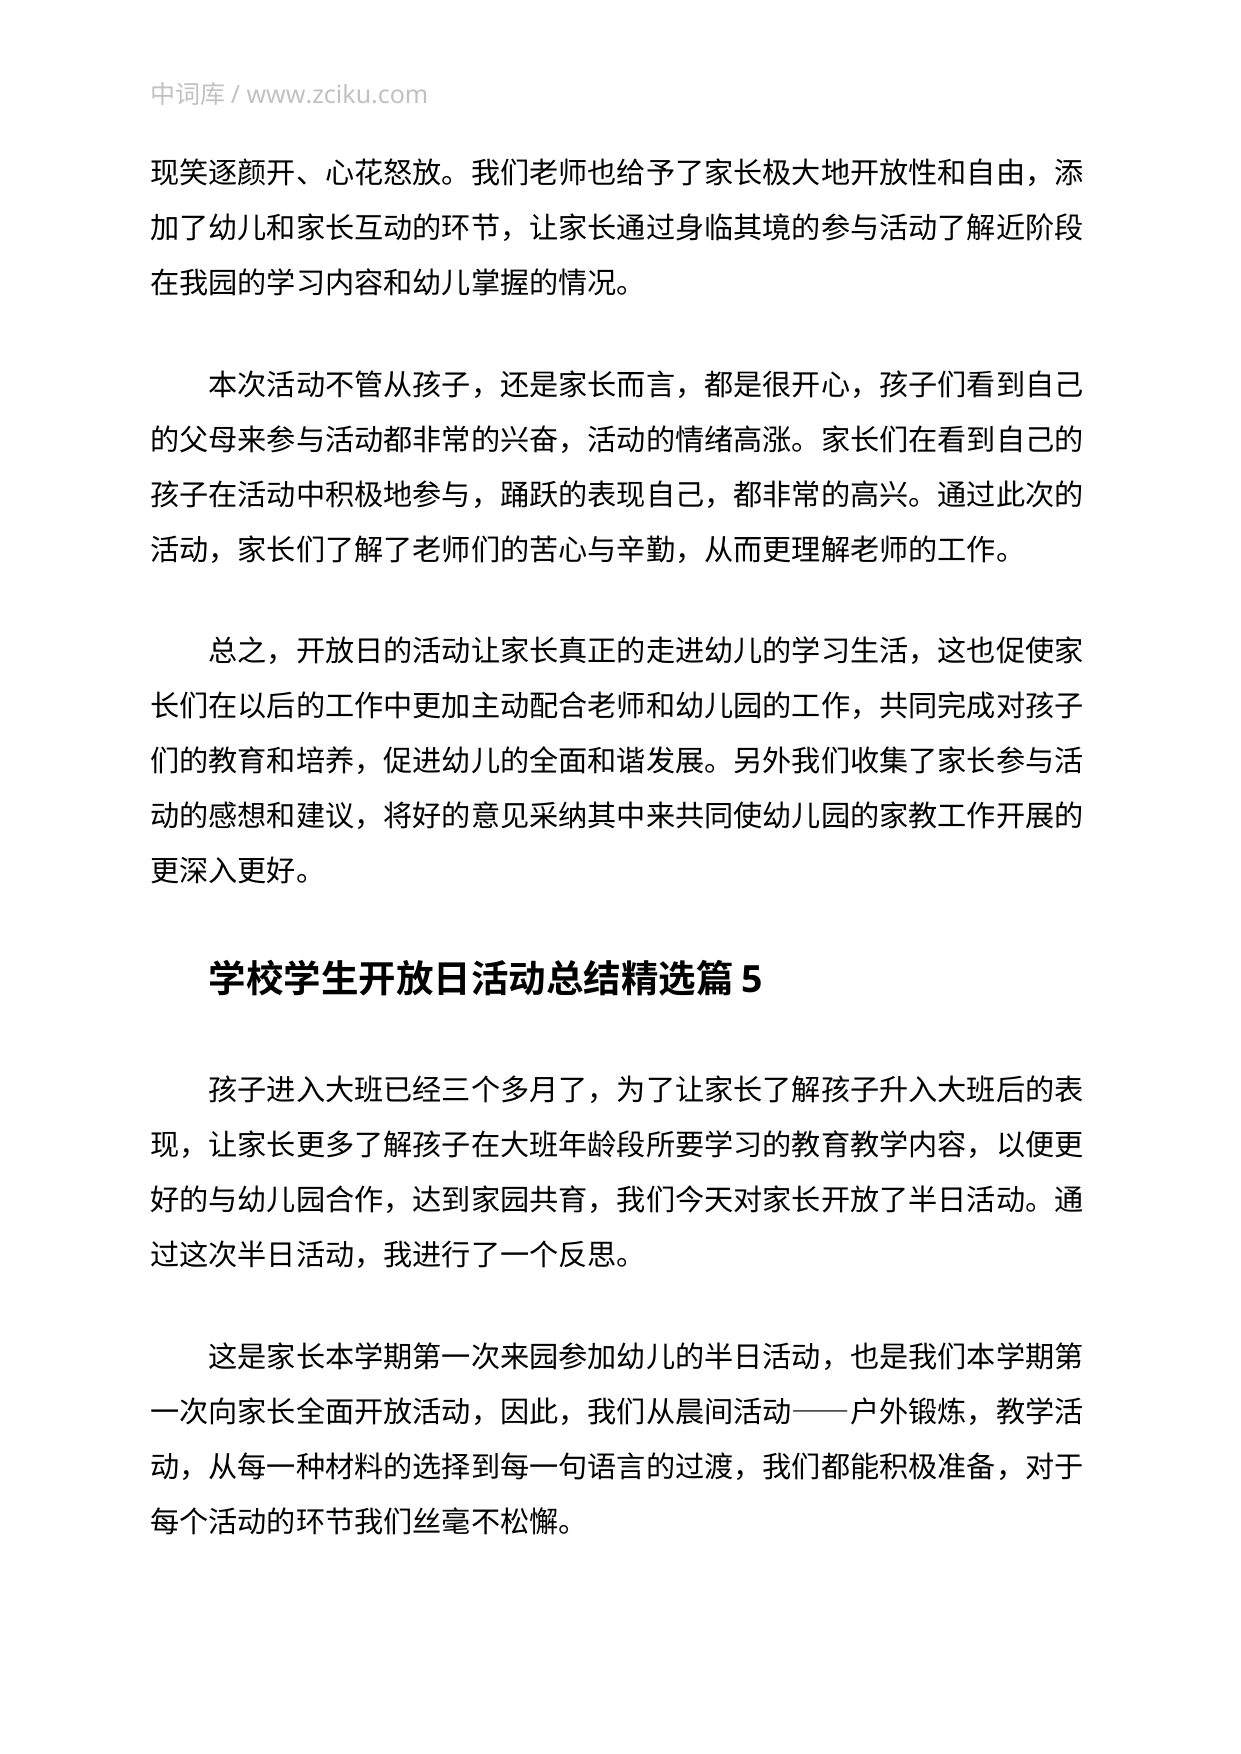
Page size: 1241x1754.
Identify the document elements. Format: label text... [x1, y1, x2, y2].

text 总之，开放日的活动让家长真正的走进幼儿的学习生活，这也促使家长们在以后的工作中更加主动配合老师和幼儿园的工作，共同完成对孩子们的教育和培养，促进幼儿的全面和谐发展。另外我们收集了家长参与活动的感想和建议，将好的意见采纳其中来共同使幼儿园的家教工作开展的更深入更好。 [150, 628, 1090, 890]
text 孩子进入大班已经三个多月了，为了让家长了解孩子升入大班后的表现，让家长更多了解孩子在大班年龄段所要学习的教育教学内容，以便更好的与幼儿园合作，达到家园共育，我们今天对家长开放了半日活动。通过这次半日活动，我进行了一个反思。 [150, 1067, 1090, 1274]
text 本次活动不管从孩子，还是家长而言，都是很开心，孩子们看到自己的父母来参与活动都非常的兴奋，活动的情绪高涨。家长们在看到自己的孩子在活动中积极地参与，踊跃的表现自己，都非常的高兴。通过此次的活动，家长们了解了老师们的苦心与辛勤，从而更理解老师的工作。 [150, 362, 1090, 568]
text 这是家长本学期第一次来园参加幼儿的半日活动，也是我们本学期第一次向家长全面开放活动，因此，我们从晨间活动——户外锻炼，教学活动，从每一种材料的选择到每一句语言的过渡，我们都能积极准备，对于每个活动的环节我们丝毫不松懈。 [150, 1333, 1090, 1540]
text 学校学生开放日活动总结精选篇5 [150, 949, 1090, 1004]
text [150, 150, 1090, 302]
